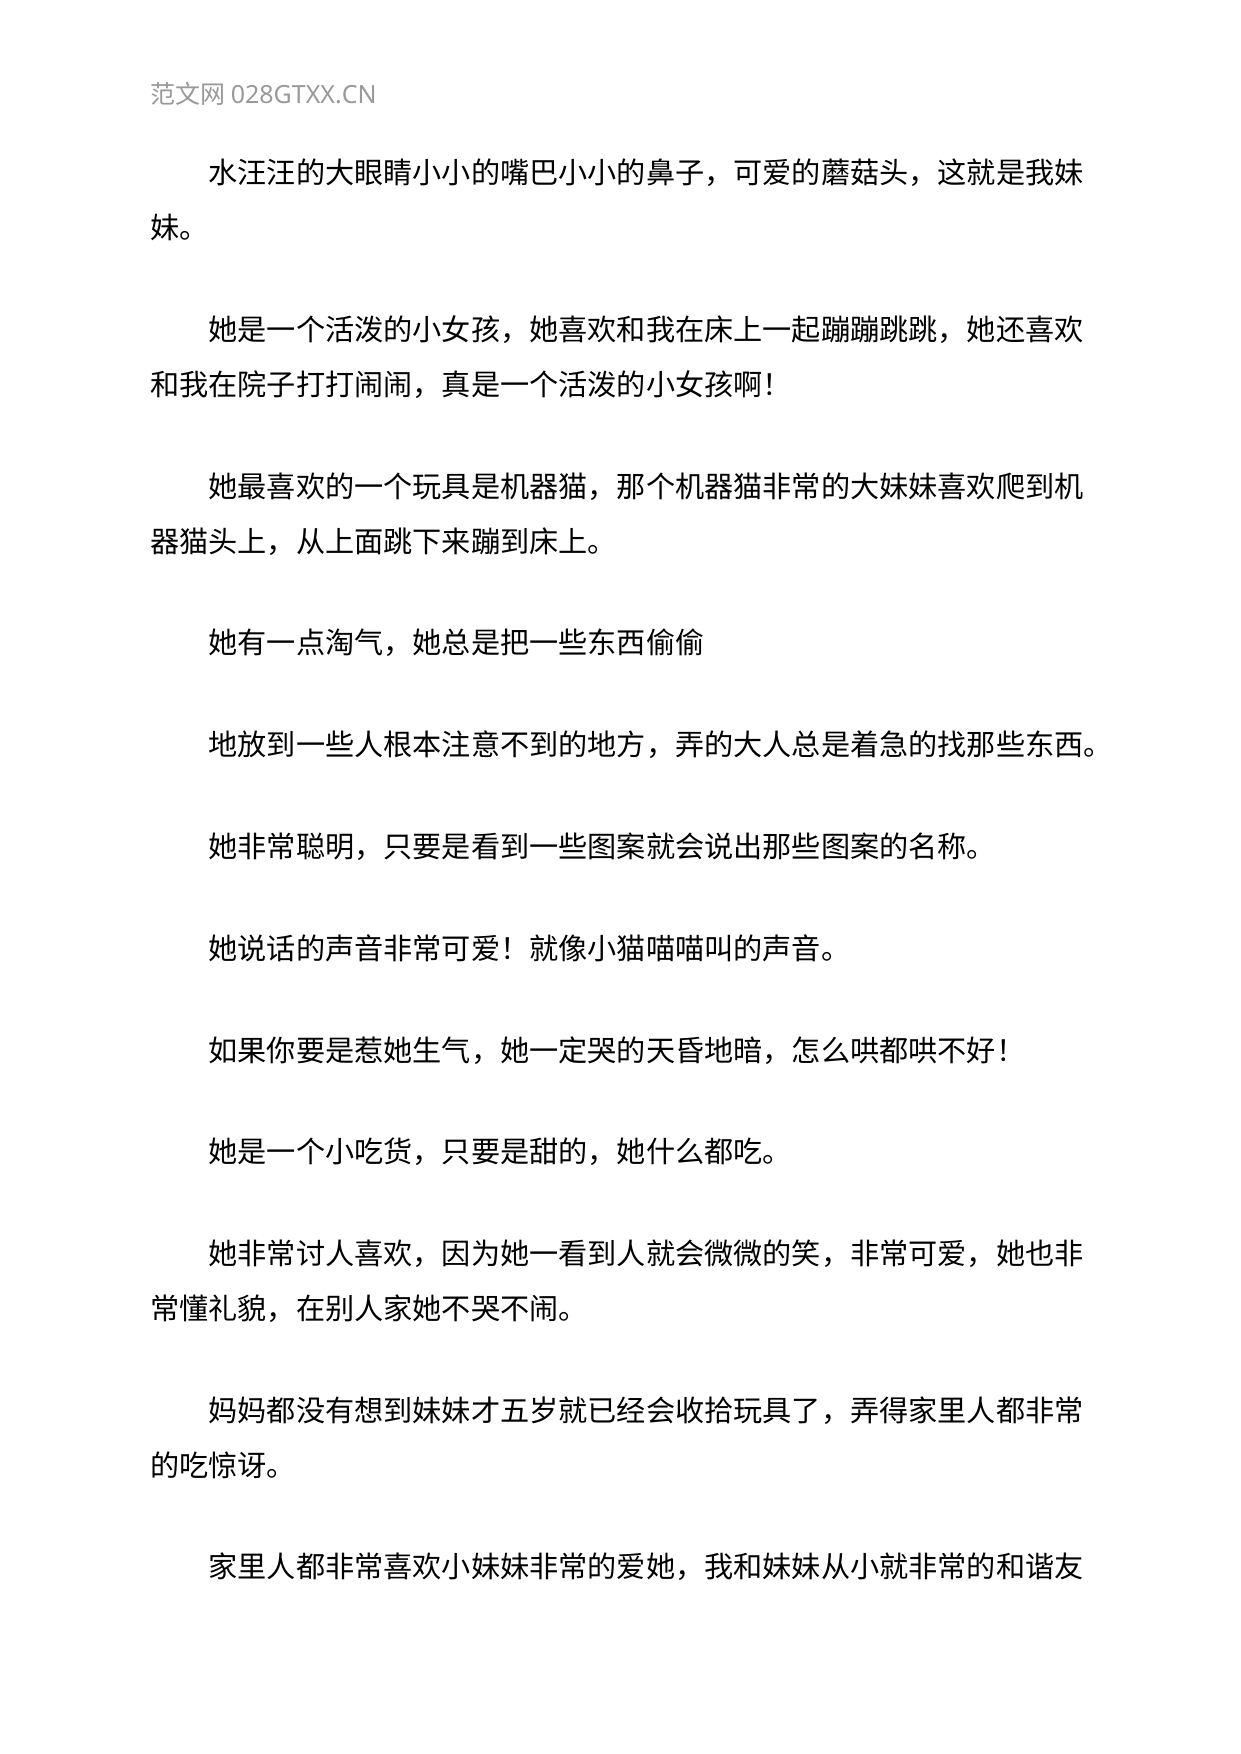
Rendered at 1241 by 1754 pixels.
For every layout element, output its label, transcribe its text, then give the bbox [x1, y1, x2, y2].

text 她非常讨人喜欢，因为她一看到人就会微微的笑，非常可爱，她也非常懂礼貌，在别人家她不哭不闹。 [150, 1231, 1090, 1328]
text 她是一个活泼的小女孩，她喜欢和我在床上一起蹦蹦跳跳，她还喜欢和我在院子打打闹闹，真是一个活泼的小女孩啊！ [150, 307, 1090, 404]
text 如果你要是惹她生气，她一定哭的天昏地暗，怎么哄都哄不好！ [150, 1027, 1090, 1069]
text 水汪汪的大眼睛小小的嘴巴小小的鼻子，可爱的蘑菇头，这就是我妹妹。 [150, 150, 1090, 247]
text 她最喜欢的一个玩具是机器猫，那个机器猫非常的大妹妹喜欢爬到机器猫头上，从上面跳下来蹦到床上。 [150, 463, 1090, 561]
text 她是一个小吃货，只要是甜的，她什么都吃。 [150, 1129, 1090, 1171]
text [150, 1544, 1090, 1586]
text 妈妈都没有想到妹妹才五岁就已经会收拾玩具了，弄得家里人都非常的吃惊讶。 [150, 1387, 1090, 1484]
text 她非常聪明，只要是看到一些图案就会说出那些图案的名称。 [150, 823, 1090, 866]
text 她有一点淘气，她总是把一些东西偷偷 [150, 620, 1090, 662]
text 地放到一些人根本注意不到的地方，弄的大人总是着急的找那些东西。 [150, 722, 1090, 764]
text 她说话的声音非常可爱！就像小猫喵喵叫的声音。 [150, 925, 1090, 968]
